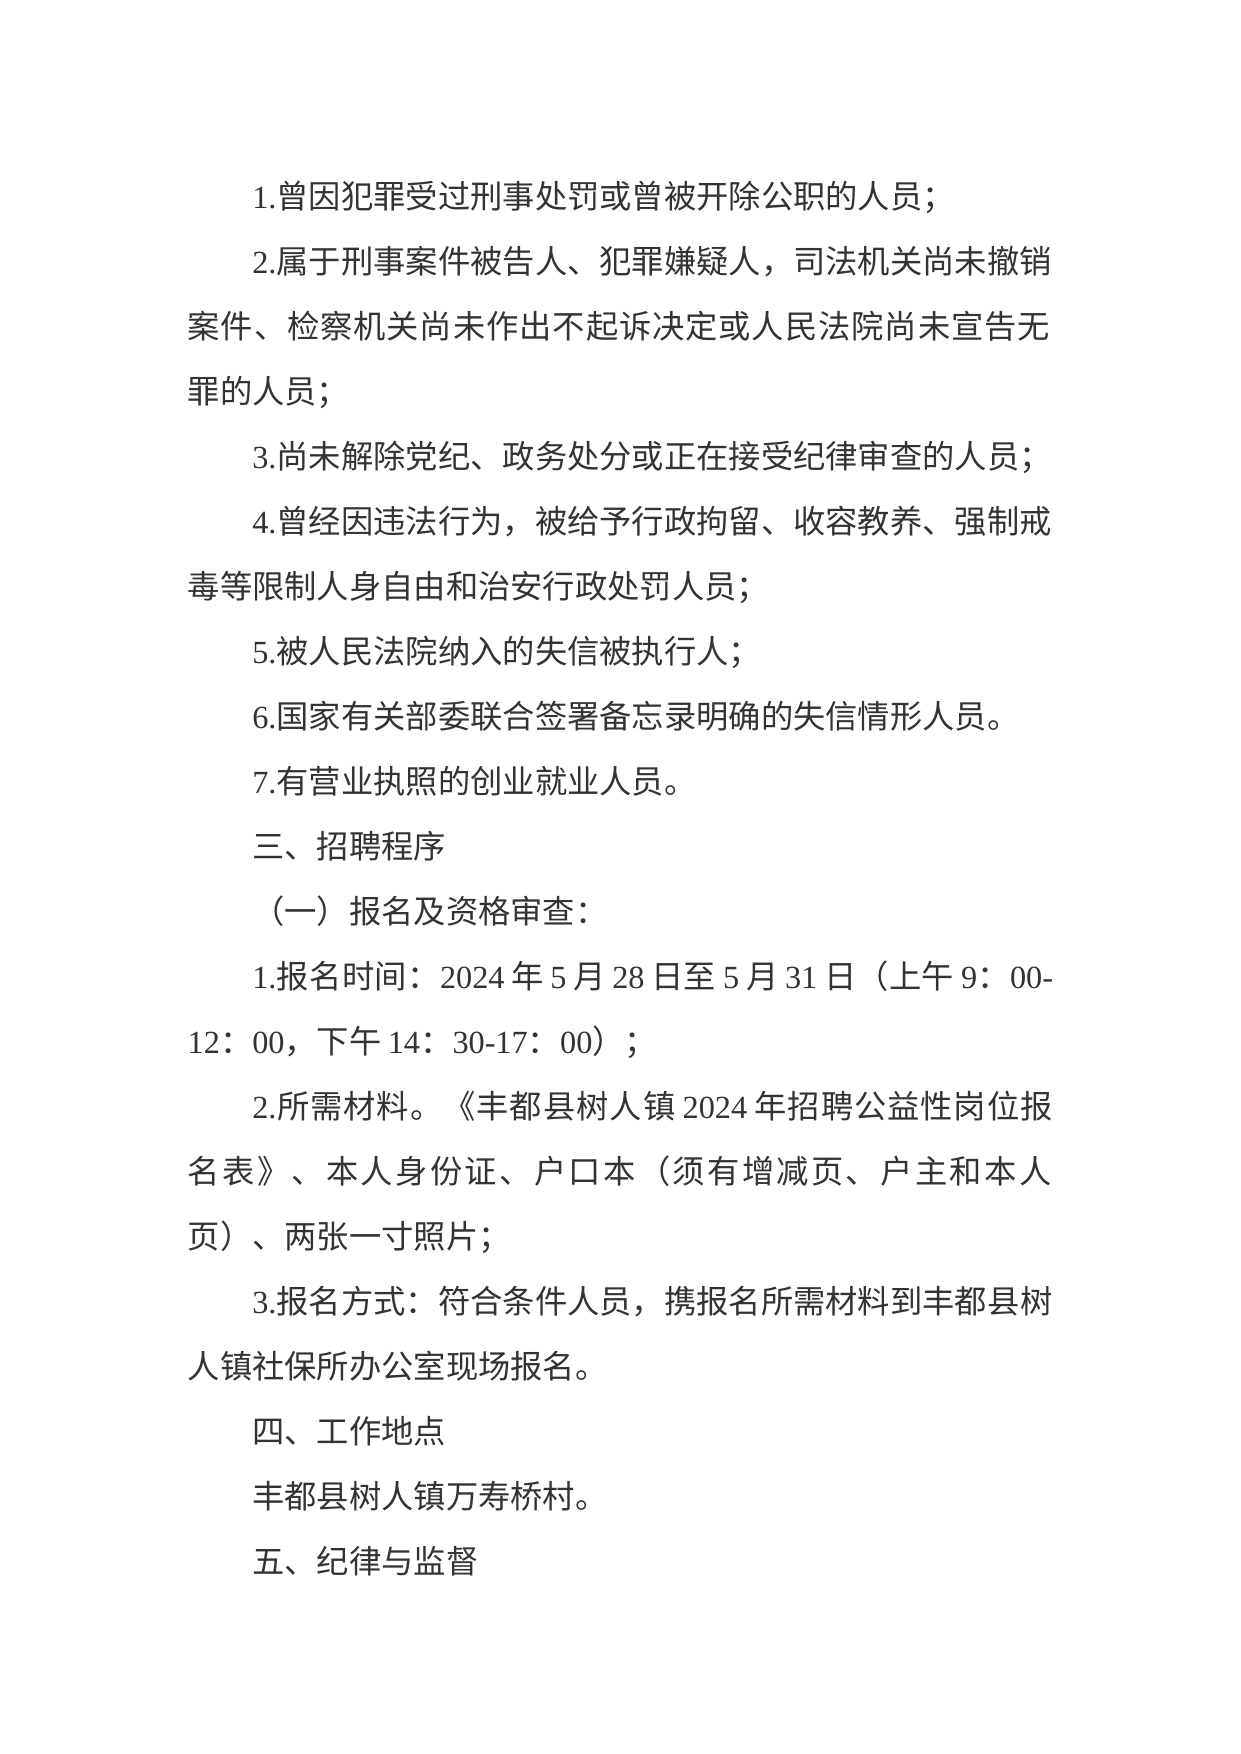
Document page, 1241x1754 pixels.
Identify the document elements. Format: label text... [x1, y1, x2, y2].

text 7.有营业执照的创业就业人员。 [187, 747, 1053, 812]
text 四、工作地点 [187, 1397, 1053, 1462]
text 2.属于刑事案件被告人、犯罪嫌疑人，司法机关尚未撤销案件、检察机关尚未作出不起诉决定或人民法院尚未宣告无罪的人员； [187, 227, 1053, 422]
text 4.曾经因违法行为，被给予行政拘留、收容教养、强制戒毒等限制人身自由和治安行政处罚人员； [187, 487, 1053, 617]
text （一）报名及资格审查： [187, 877, 1053, 942]
text 丰都县树人镇万寿桥村。 [187, 1462, 1053, 1527]
text 3.尚未解除党纪、政务处分或正在接受纪律审查的人员； [187, 422, 1053, 487]
text 1.报名时间：2024年5月28日至5月31日（上午9：00-12：00，下午14：30-17：00）； [187, 942, 1053, 1072]
text 三、招聘程序 [187, 812, 1053, 877]
text 5.被人民法院纳入的失信被执行人； [187, 617, 1053, 682]
text 五、纪律与监督 [187, 1527, 1053, 1592]
text 6.国家有关部委联合签署备忘录明确的失信情形人员。 [187, 682, 1053, 747]
text 1.曾因犯罪受过刑事处罚或曾被开除公职的人员； [187, 162, 1053, 227]
text 2.所需材料。《丰都县树人镇2024年招聘公益性岗位报名表》、本人身份证、户口本（须有增减页、户主和本人页）、两张一寸照片； [187, 1072, 1053, 1267]
text 3.报名方式：符合条件人员，携报名所需材料到丰都县树人镇社保所办公室现场报名。 [187, 1267, 1053, 1397]
